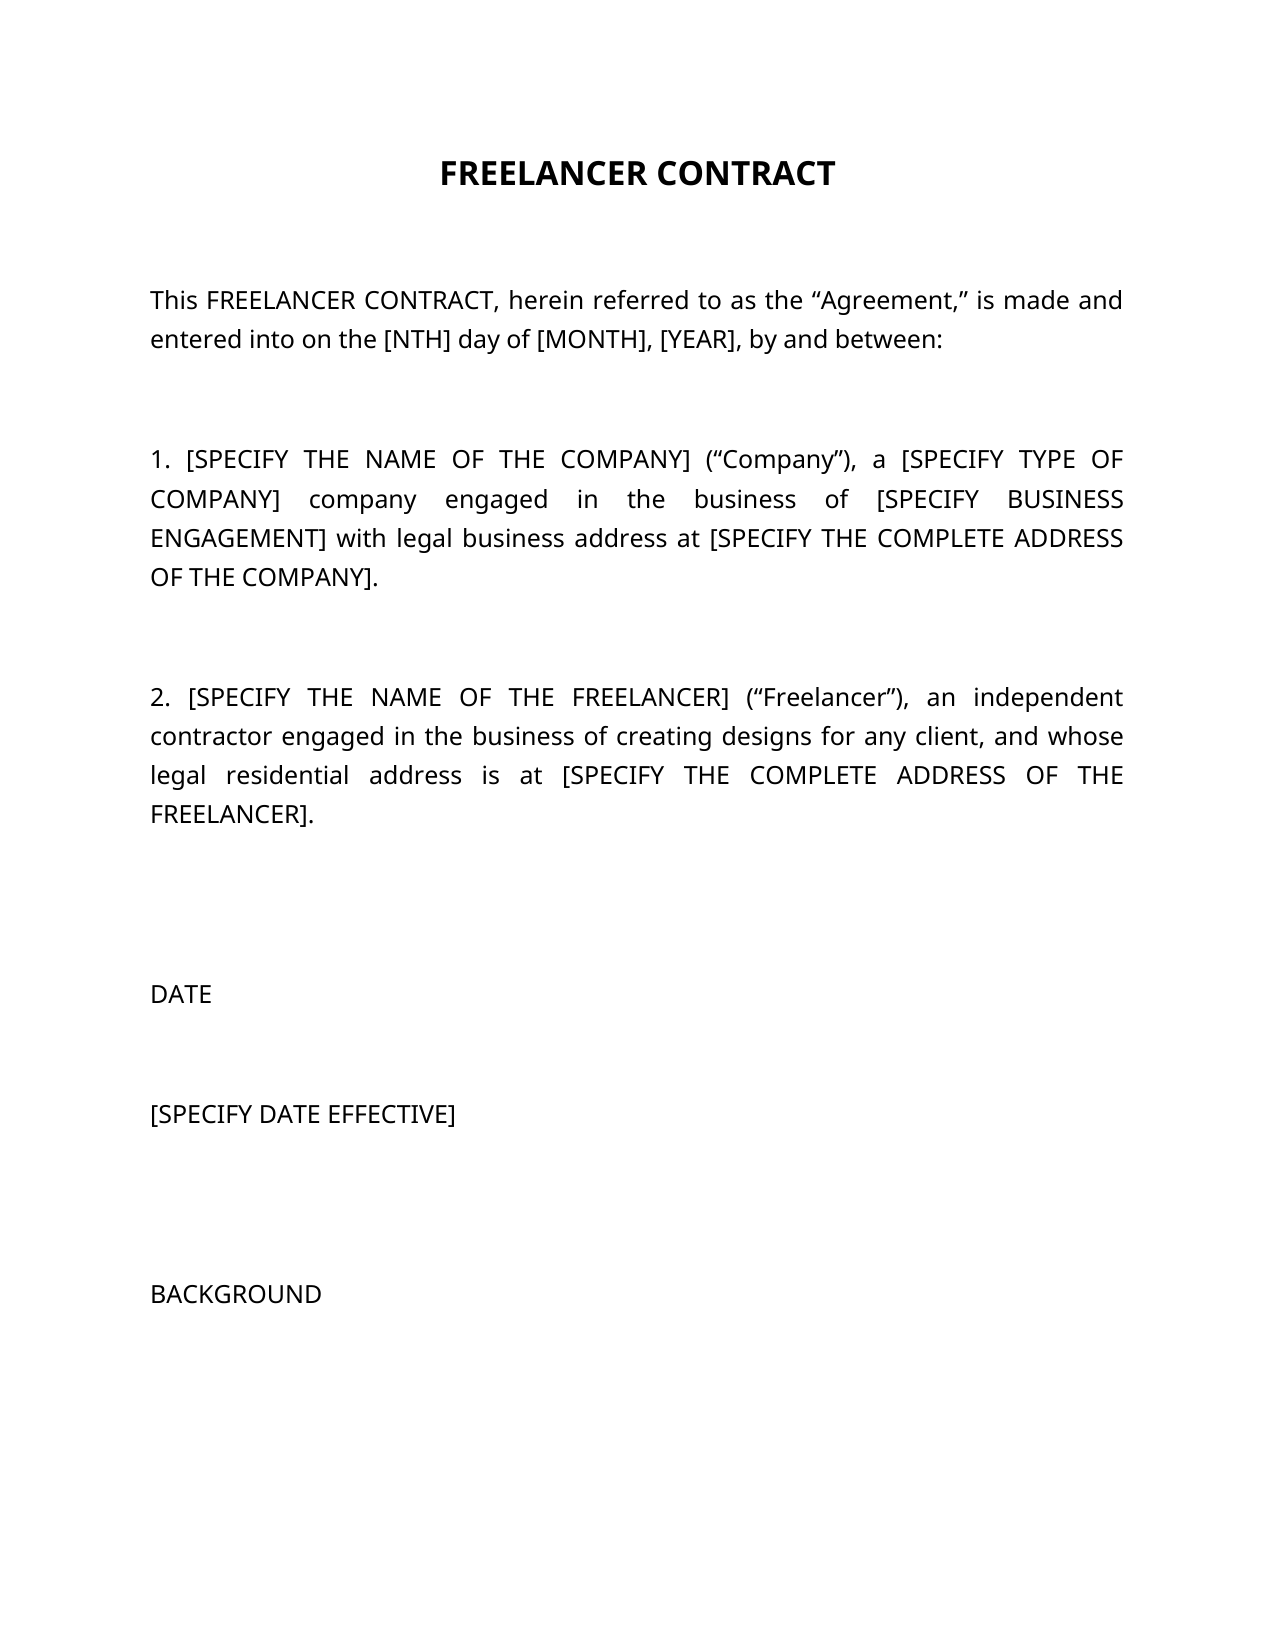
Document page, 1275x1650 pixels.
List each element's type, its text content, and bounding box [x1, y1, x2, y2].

text 2. [SPECIFY THE NAME OF THE FREELANCER] (“Freelancer”), an independent contractor engaged in the business of creating designs for any client, and whose legal residential address is at [SPECIFY THE COMPLETE ADDRESS OF THE FREELANCER]. [150, 680, 1125, 831]
text [SPECIFY DATE EFFECTIVE] [150, 1097, 1125, 1131]
text 1. [SPECIFY THE NAME OF THE COMPANY] (“Company”), a [SPECIFY TYPE OF COMPANY] company engaged in the business of [SPECIFY BUSINESS ENGAGEMENT] with legal business address at [SPECIFY THE COMPLETE ADDRESS OF THE COMPANY]. [150, 442, 1125, 594]
text FREELANCER CONTRACT [150, 150, 1125, 195]
text BACKGROUND [150, 1277, 1125, 1311]
text This FREELANCER CONTRACT, herein referred to as the “Agreement,” is made and entered into on the [NTH] day of [MONTH], [YEAR], by and between: [150, 283, 1125, 356]
text DATE [150, 977, 1125, 1011]
